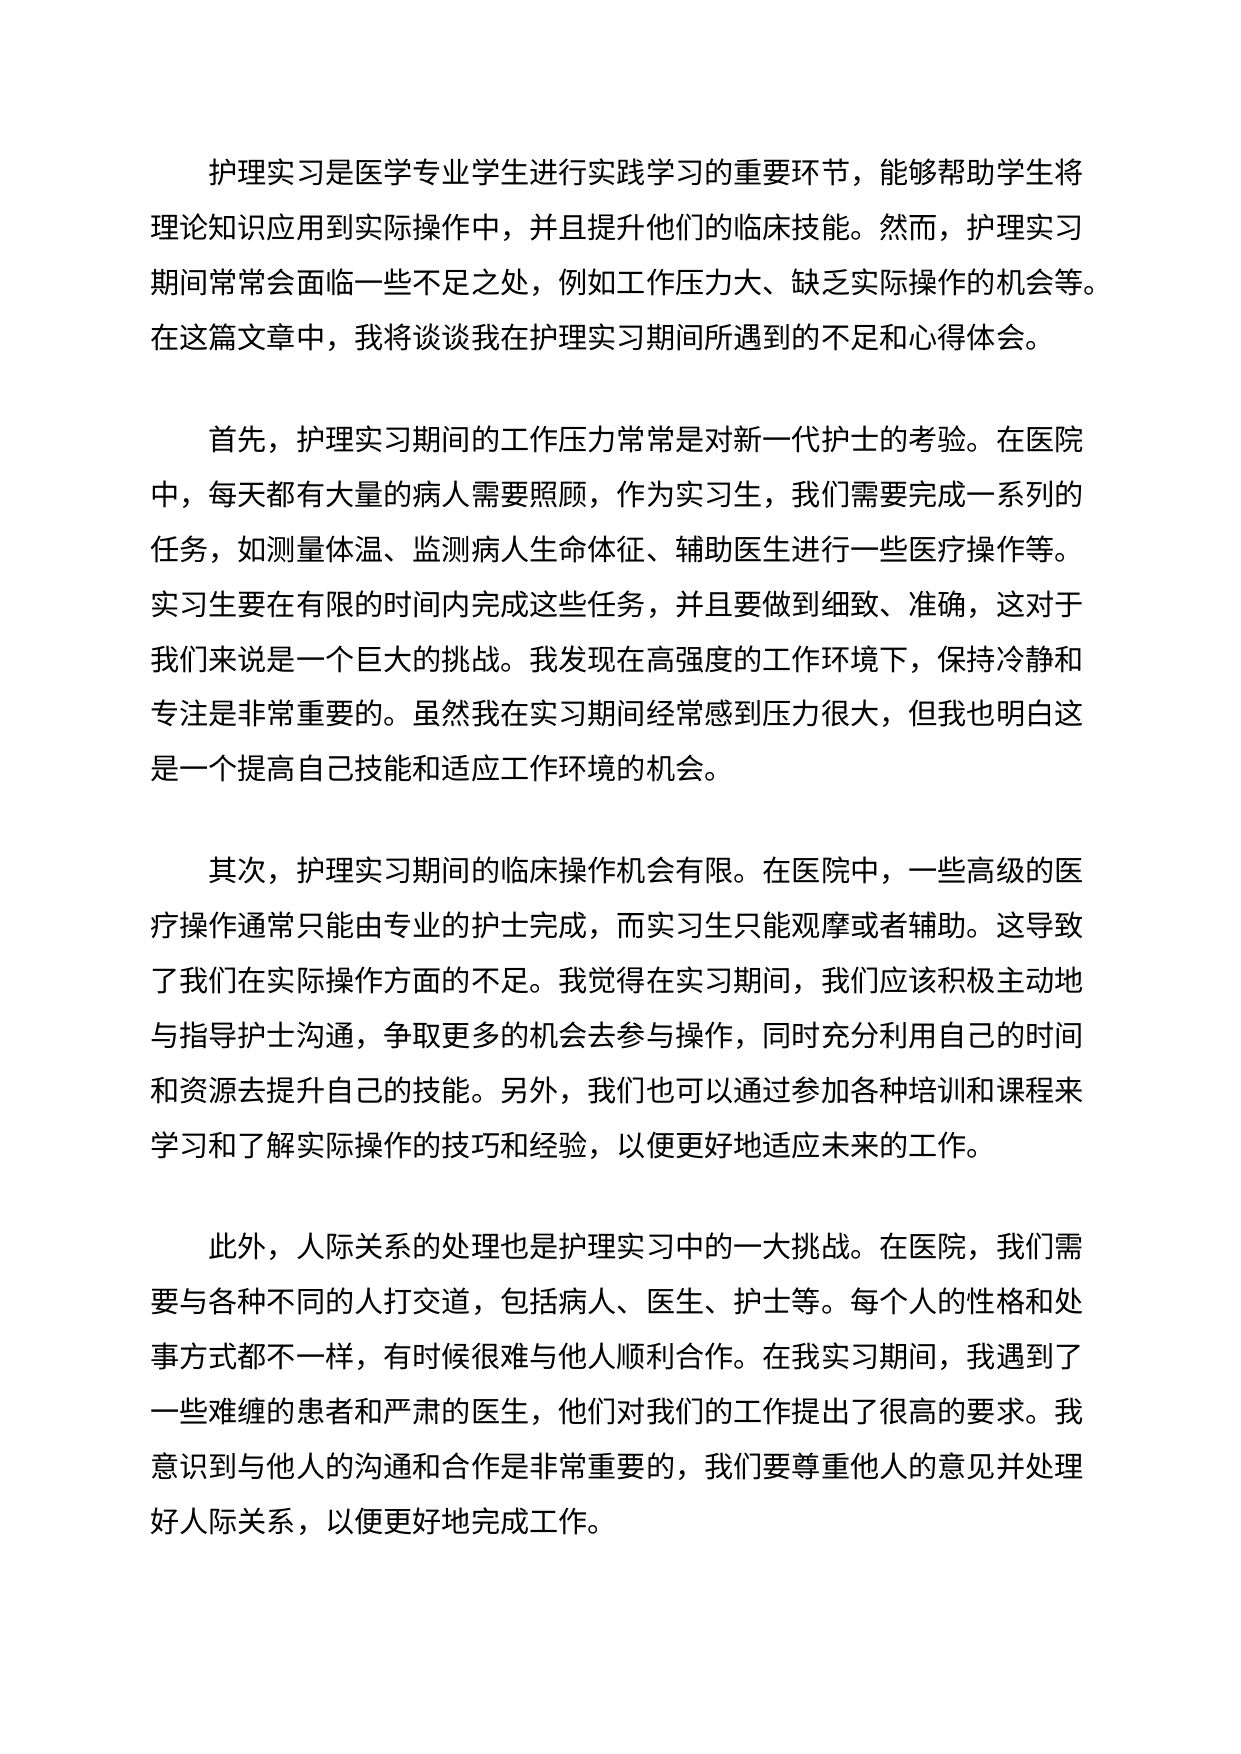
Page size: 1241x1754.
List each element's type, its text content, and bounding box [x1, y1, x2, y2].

text 其次，护理实习期间的临床操作机会有限。在医院中，一些高级的医疗操作通常只能由专业的护士完成，而实习生只能观摩或者辅助。这导致了我们在实际操作方面的不足。我觉得在实习期间，我们应该积极主动地与指导护士沟通，争取更多的机会去参与操作，同时充分利用自己的时间和资源去提升自己的技能。另外，我们也可以通过参加各种培训和课程来学习和了解实际操作的技巧和经验，以便更好地适应未来的工作。 [150, 848, 1090, 1164]
text 护理实习是医学专业学生进行实践学习的重要环节，能够帮助学生将理论知识应用到实际操作中，并且提升他们的临床技能。然而，护理实习期间常常会面临一些不足之处，例如工作压力大、缺乏实际操作的机会等。在这篇文章中，我将谈谈我在护理实习期间所遇到的不足和心得体会。 [150, 150, 1090, 357]
text 首先，护理实习期间的工作压力常常是对新一代护士的考验。在医院中，每天都有大量的病人需要照顾，作为实习生，我们需要完成一系列的任务，如测量体温、监测病人生命体征、辅助医生进行一些医疗操作等。实习生要在有限的时间内完成这些任务，并且要做到细致、准确，这对于我们来说是一个巨大的挑战。我发现在高强度的工作环境下，保持冷静和专注是非常重要的。虽然我在实习期间经常感到压力很大，但我也明白这是一个提高自己技能和适应工作环境的机会。 [150, 416, 1090, 788]
text 此外，人际关系的处理也是护理实习中的一大挑战。在医院，我们需要与各种不同的人打交道，包括病人、医生、护士等。每个人的性格和处事方式都不一样，有时候很难与他人顺利合作。在我实习期间，我遇到了一些难缠的患者和严肃的医生，他们对我们的工作提出了很高的要求。我意识到与他人的沟通和合作是非常重要的，我们要尊重他人的意见并处理好人际关系，以便更好地完成工作。 [150, 1224, 1090, 1541]
